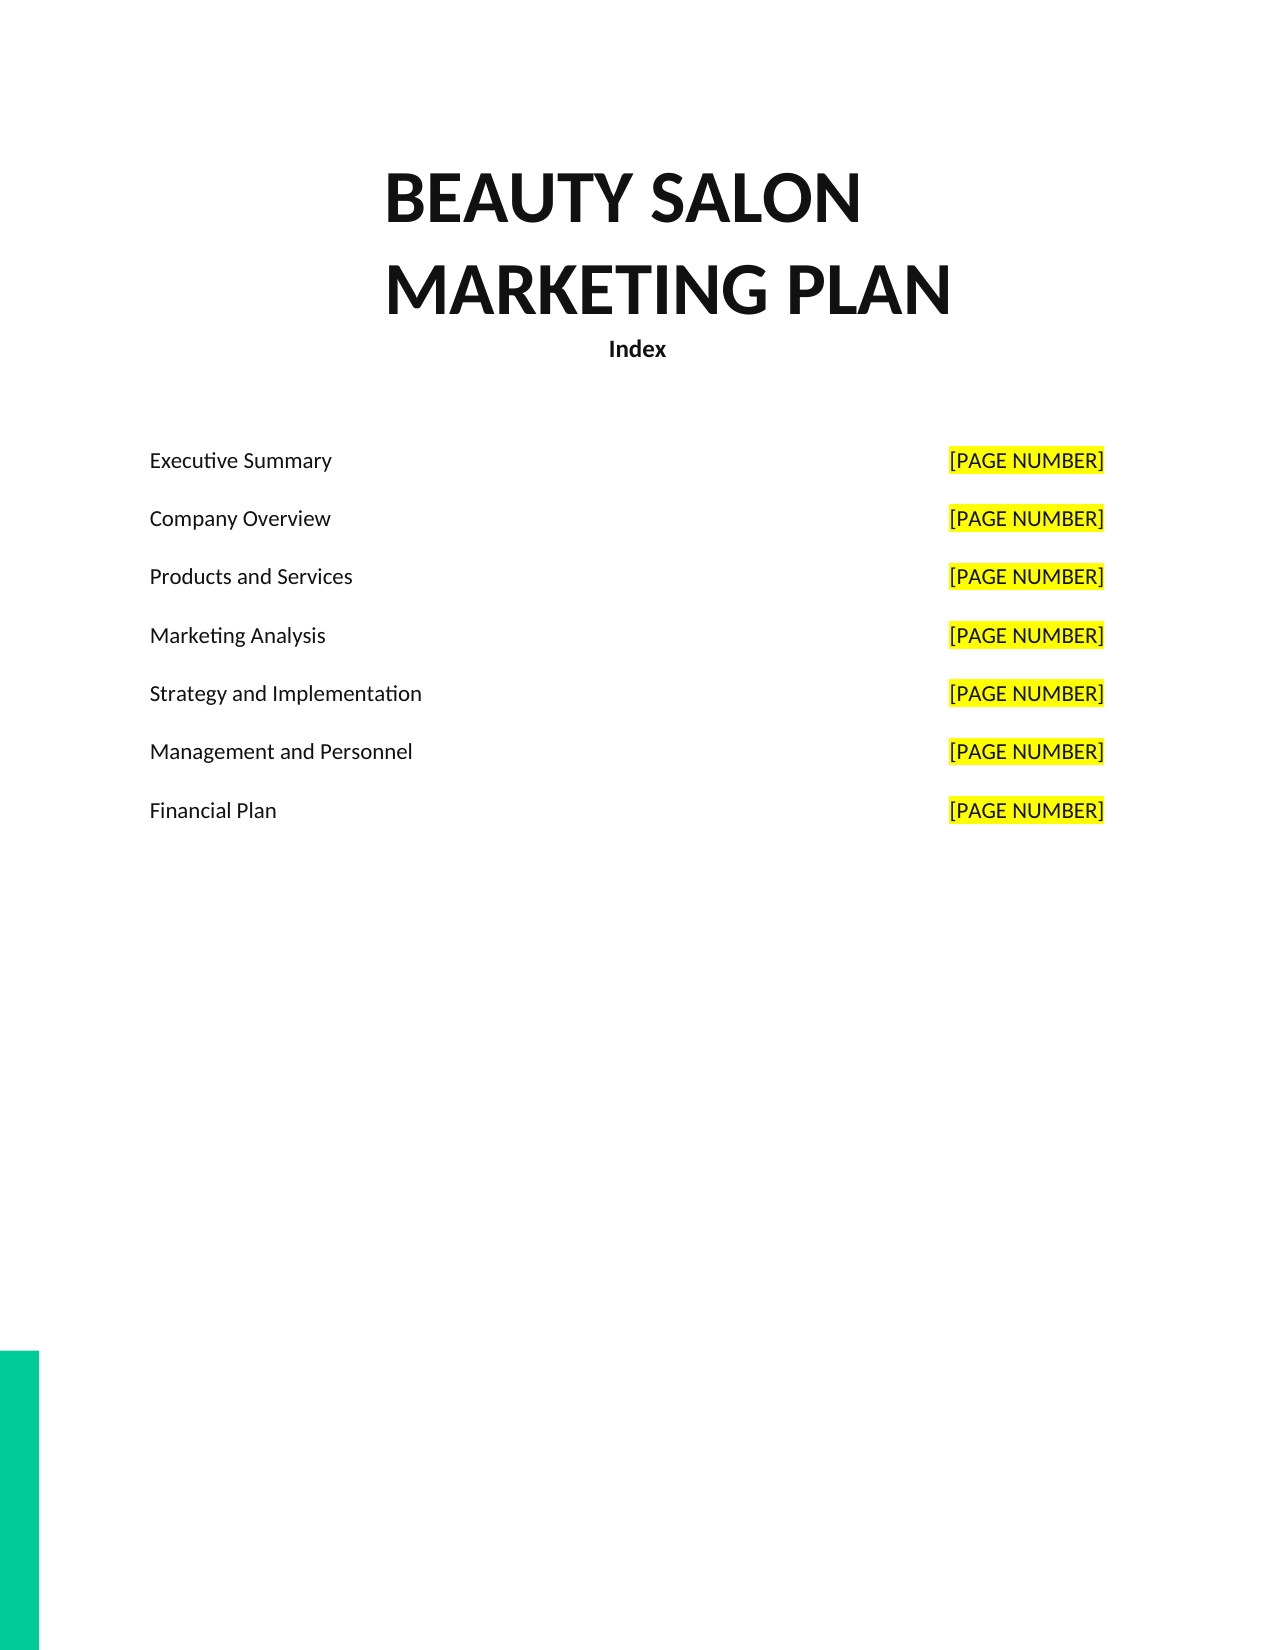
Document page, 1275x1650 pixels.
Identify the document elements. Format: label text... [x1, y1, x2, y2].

table_cell [PAGE NUMBER] [853, 783, 1116, 841]
table_cell [PAGE NUMBER] [853, 608, 1116, 666]
table_cell Financial Plan [150, 783, 852, 841]
table_cell [PAGE NUMBER] [853, 666, 1116, 724]
table_header [PAGE NUMBER] [853, 433, 1116, 491]
table_cell [PAGE NUMBER] [853, 491, 1116, 549]
table_cell Marketing Analysis [150, 608, 852, 666]
table_cell Company Overview [150, 491, 852, 549]
table_cell [PAGE NUMBER] [853, 549, 1116, 607]
table_cell Management and Personnel [150, 724, 852, 782]
table_cell Strategy and Implementation [150, 666, 852, 724]
table_cell [PAGE NUMBER] [853, 724, 1116, 782]
text Index [150, 333, 1125, 364]
table_header Executive Summary [150, 433, 852, 491]
text BEAUTY SALON MARKETING PLAN [384, 150, 1125, 333]
table_cell Products and Services [150, 549, 852, 607]
